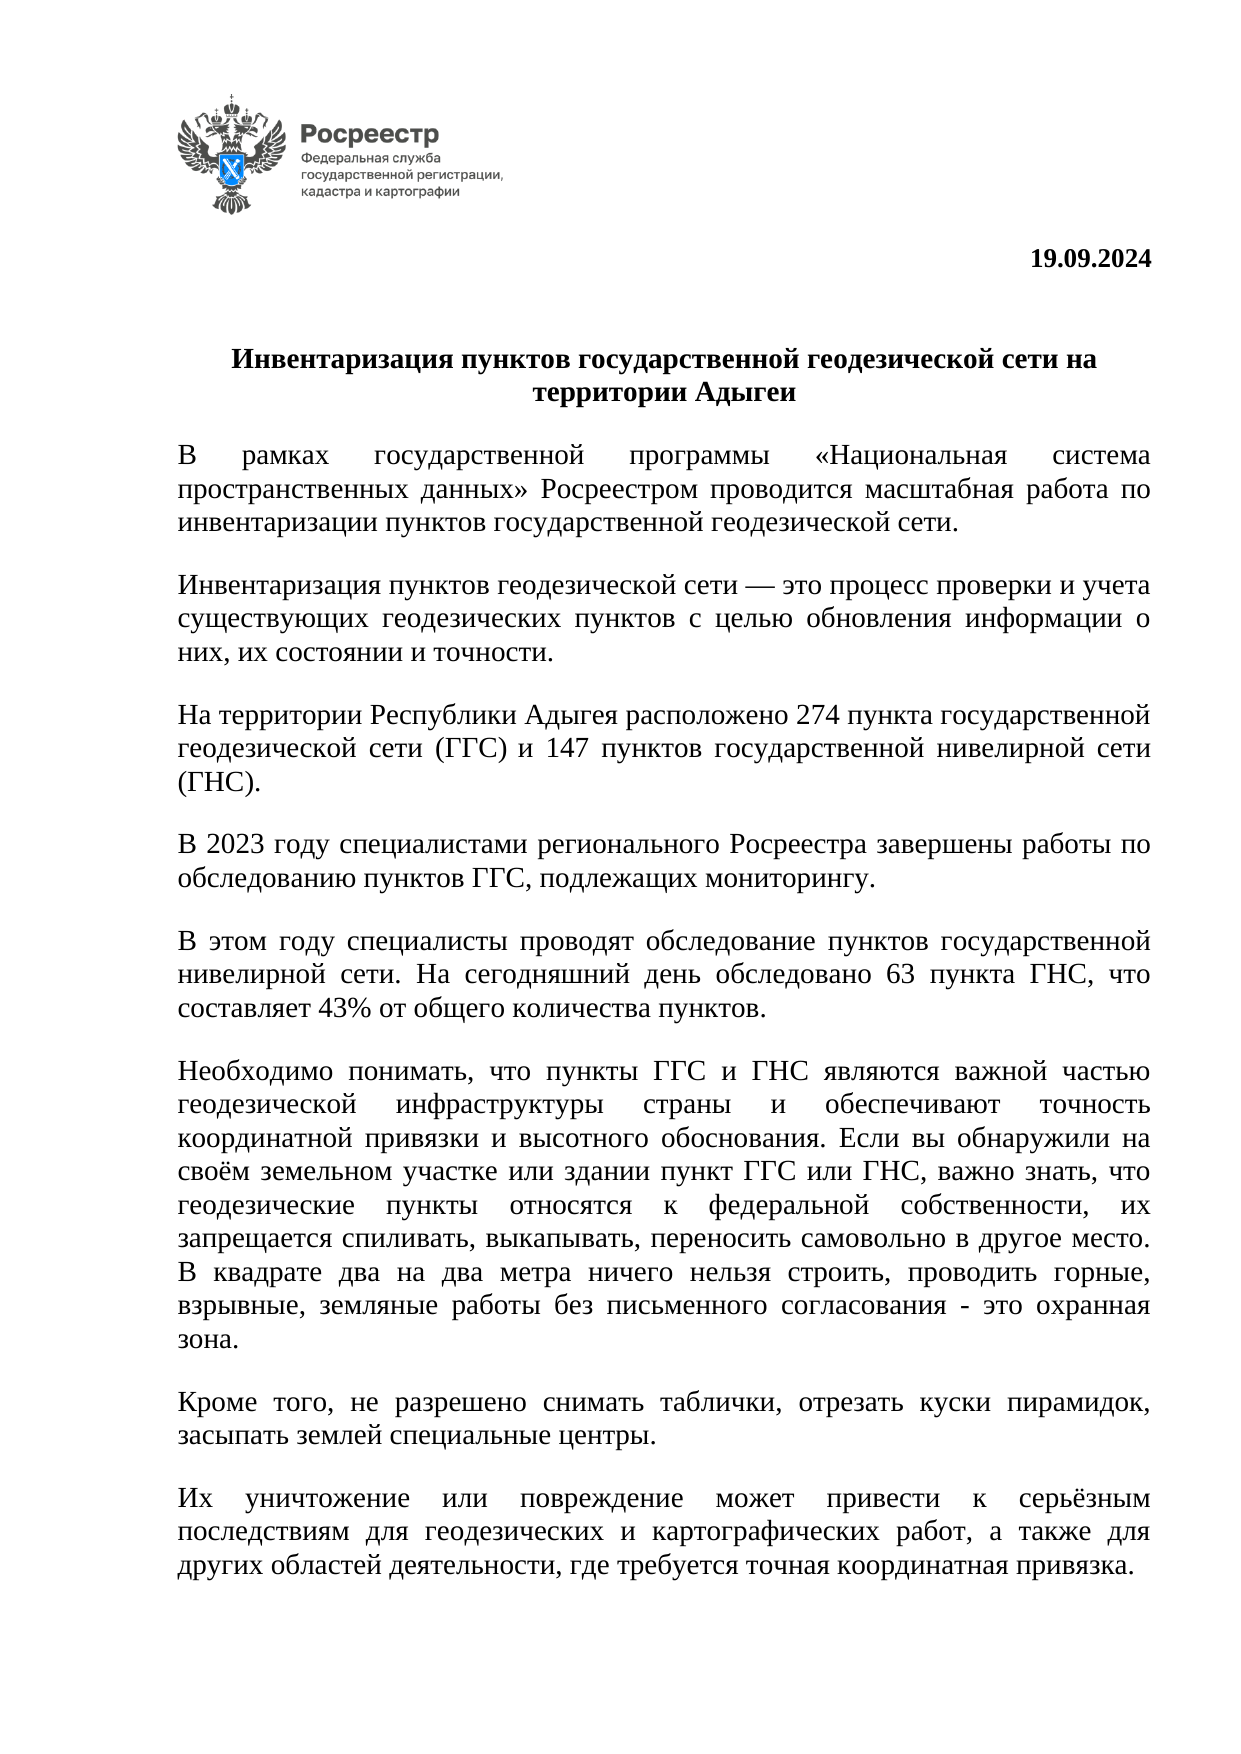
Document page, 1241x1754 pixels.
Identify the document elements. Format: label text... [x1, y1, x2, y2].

picture [177, 94, 503, 215]
text Инвентаризация пунктов государственной геодезической сети на территории Адыгеи [177, 341, 1152, 408]
text Их уничтожение или повреждение может привести к серьёзным последствиям для геодезических и картографических работ, а также для других областей деятельности, где требуется точная координатная привязка. [177, 1480, 1152, 1581]
text В 2023 году специалистами регионального Росреестра завершены работы по обследованию пунктов ГГС, подлежащих мониторингу. [177, 827, 1152, 894]
text На территории Республики Адыгея расположено 274 пункта государственной геодезической сети (ГГС) и 147 пунктов государственной нивелирной сети (ГНС). [177, 697, 1152, 797]
text Необходимо понимать, что пункты ГГС и ГНС являются важной частью геодезической инфраструктуры страны и обеспечивают точность координатной привязки и высотного обоснования. Если вы обнаружили на своём земельном участке или здании пункт ГГС или ГНС, важно знать, что геодезические пункты относятся к федеральной собственности, их запрещается спиливать, выкапывать, переносить самовольно в другое место. В квадрате два на два метра ничего нельзя строить, проводить горные, взрывные, земляные работы без письменного согласования - это охранная зона. [177, 1053, 1152, 1354]
text Кроме того, не разрешено снимать таблички, отрезать куски пирамидок, засыпать землей специальные центры. [177, 1384, 1152, 1451]
text В этом году специалисты проводят обследование пунктов государственной нивелирной сети. На сегодняшний день обследовано 63 пункта ГНС, что составляет 43% от общего количества пунктов. [177, 923, 1152, 1023]
text В рамках государственной программы «Национальная система пространственных данных» Росреестром проводится масштабная работа по инвентаризации пунктов государственной геодезической сети. [177, 437, 1152, 538]
text Инвентаризация пунктов геодезической сети — это процесс проверки и учета существующих геодезических пунктов с целью обновления информации о них, их состоянии и точности. [177, 567, 1152, 668]
text 19.09.2024 [177, 242, 1152, 273]
